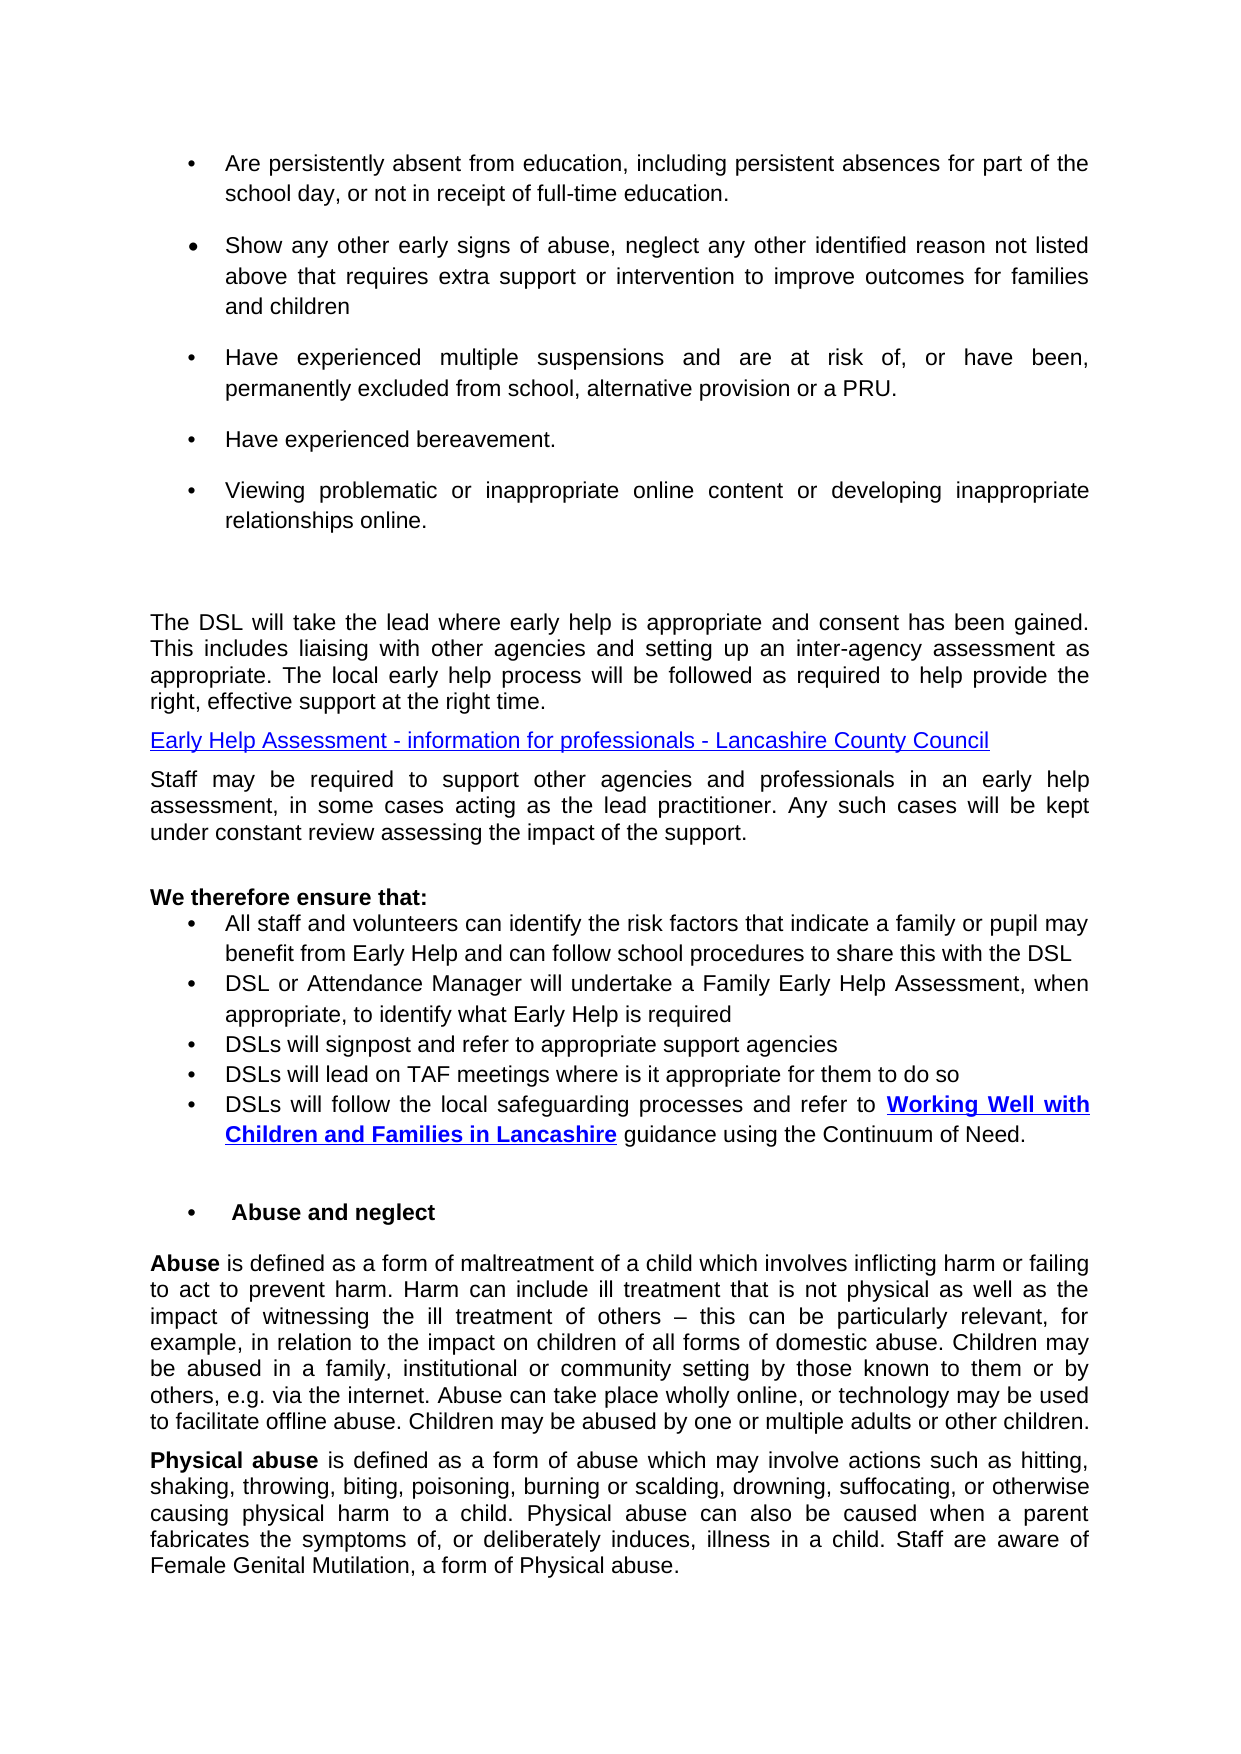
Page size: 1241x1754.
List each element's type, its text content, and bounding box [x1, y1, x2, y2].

text We therefore ensure that: [150, 884, 1090, 910]
list DSLs will follow the local safeguarding processes and refer to Working Well with Children and Families in Lancashire guidance using the Continuum of Need. [187, 1091, 1090, 1148]
text The DSL will take the lead where early help is appropriate and consent has been gained. This includes liaising with other agencies and setting up an inter-agency assessment as appropriate. The local early help process will be followed as required to help provide the right, effective support at the right time. [150, 609, 1090, 714]
list Are persistently absent from education, including persistent absences for part of the school day, or not in receipt of full-time education. [187, 150, 1090, 207]
list DSLs will lead on TAF meetings where is it appropriate for them to do so [187, 1061, 1090, 1087]
text Early Help Assessment - information for professionals - Lancashire County Council [150, 727, 1090, 753]
list DSLs will signpost and refer to appropriate support agencies [187, 1031, 1090, 1057]
text Abuse is defined as a form of maltreatment of a child which involves inflicting harm or failing to act to prevent harm. Harm can include ill treatment that is not physical as well as the impact of witnessing the ill treatment of others – this can be particularly relevant, for example, in relation to the impact on children of all forms of domestic abuse. Children may be abused in a family, institutional or community setting by those known to them or by others, e.g. via the internet. Abuse can take place wholly online, or technology may be used to facilitate offline abuse. Children may be abused by one or multiple adults or other children. [150, 1250, 1090, 1434]
list Have experienced multiple suspensions and are at risk of, or have been, permanently excluded from school, alternative provision or a PRU. [187, 344, 1090, 401]
list Viewing problematic or inappropriate online content or developing inappropriate relationships online. [187, 477, 1090, 533]
list Show any other early signs of abuse, neglect any other identified reason not listed above that requires extra support or intervention to improve outcomes for families and children [187, 231, 1090, 320]
list Abuse and neglect [187, 1199, 1090, 1225]
text Staff may be required to support other agencies and professionals in an early help assessment, in some cases acting as the lead practitioner. Any such cases will be kept under constant review assessing the impact of the support. [150, 766, 1090, 845]
list All staff and volunteers can identify the risk factors that indicate a family or pupil may benefit from Early Help and can follow school procedures to share this with the DSL [187, 910, 1090, 967]
list DSL or Attendance Manager will undertake a Family Early Help Assessment, when appropriate, to identify what Early Help is required [187, 970, 1090, 1027]
text Physical abuse is defined as a form of abuse which may involve actions such as hitting, shaking, throwing, biting, poisoning, burning or scalding, drowning, suffocating, or otherwise causing physical harm to a child. Physical abuse can also be caused when a parent fabricates the symptoms of, or deliberately induces, illness in a child. Staff are aware of Female Genital Mutilation, a form of Physical abuse. [150, 1447, 1090, 1579]
list Have experienced bereavement. [187, 426, 1090, 452]
